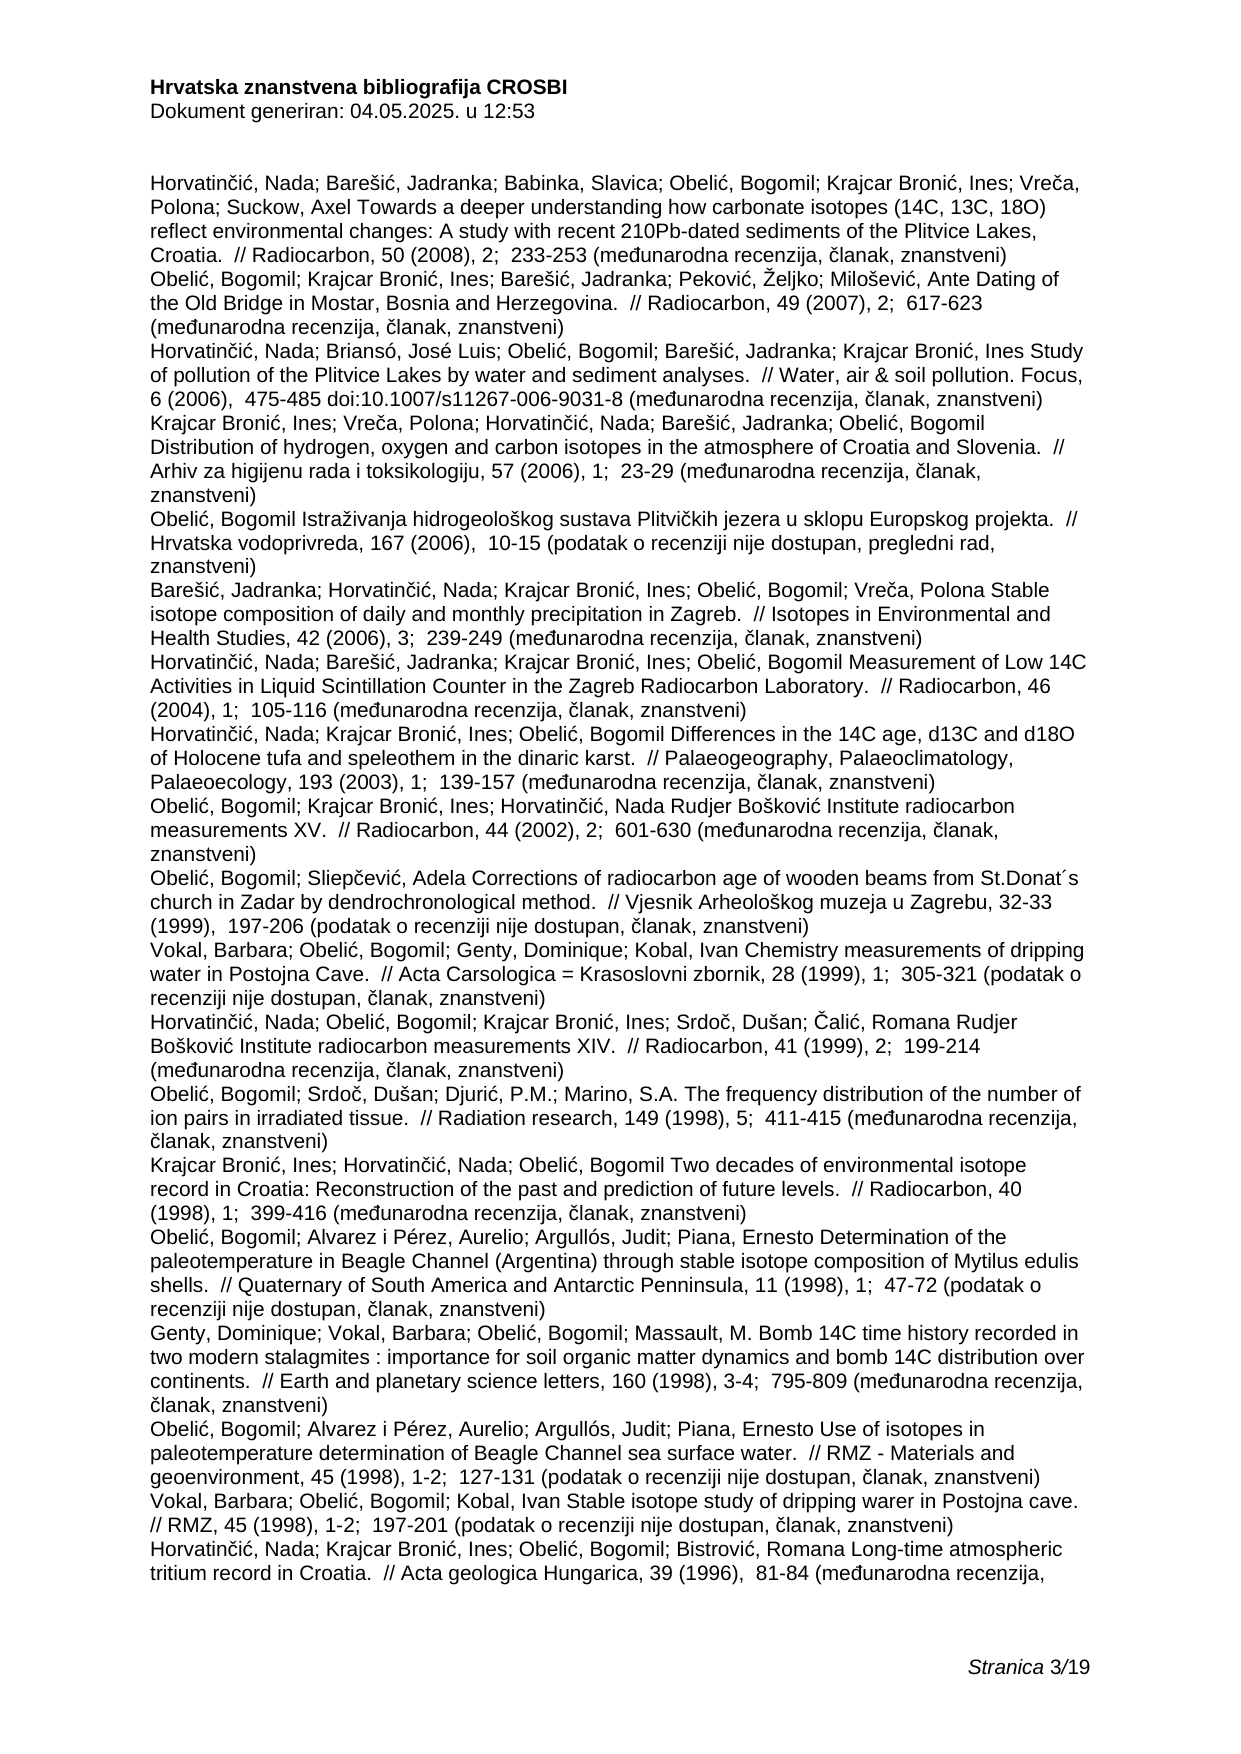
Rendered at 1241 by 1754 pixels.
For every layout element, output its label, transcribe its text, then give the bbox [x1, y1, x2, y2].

text Vokal, Barbara; Obelić, Bogomil; Genty, Dominique; Kobal, Ivan [150, 938, 1090, 1009]
text Krajcar Bronić, Ines; Vreča, Polona; Horvatinčić, Nada; Barešić, Jadranka; Obelić, Bogomil [150, 411, 1090, 506]
text Obelić, Bogomil; Alvarez i Pérez, Aurelio; Argullós, Judit; Piana, Ernesto [150, 1417, 1090, 1489]
text Horvatinčić, Nada; Barešić, Jadranka; Babinka, Slavica; Obelić, Bogomil; Krajcar Bronić, Ines; Vreča, Polona; Suckow, Axel [150, 171, 1090, 267]
text Horvatinčić, Nada; Krajcar Bronić, Ines; Obelić, Bogomil [150, 722, 1090, 794]
text Obelić, Bogomil; Srdoč, Dušan; Djurić, P.M.; Marino, S.A. [150, 1081, 1090, 1153]
text Obelić, Bogomil; Krajcar Bronić, Ines; Barešić, Jadranka; Peković, Željko; Milošević, Ante [150, 267, 1090, 339]
text Krajcar Bronić, Ines; Horvatinčić, Nada; Obelić, Bogomil [150, 1153, 1090, 1225]
text Obelić, Bogomil; Krajcar Bronić, Ines; Horvatinčić, Nada [150, 794, 1090, 866]
text Genty, Dominique; Vokal, Barbara; Obelić, Bogomil; Massault, M. [150, 1321, 1090, 1417]
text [150, 1537, 1090, 1584]
text Obelić, Bogomil; Sliepčević, Adela [150, 866, 1090, 938]
text Horvatinčić, Nada; Obelić, Bogomil; Krajcar Bronić, Ines; Srdoč, Dušan; Čalić, Romana [150, 1009, 1090, 1081]
text Obelić, Bogomil [150, 506, 1090, 578]
text Barešić, Jadranka; Horvatinčić, Nada; Krajcar Bronić, Ines; Obelić, Bogomil; Vreča, Polona [150, 578, 1090, 650]
text Horvatinčić, Nada; Briansó, José Luis; Obelić, Bogomil; Barešić, Jadranka; Krajcar Bronić, Ines [150, 339, 1090, 411]
text Vokal, Barbara; Obelić, Bogomil; Kobal, Ivan [150, 1489, 1090, 1537]
text Obelić, Bogomil; Alvarez i Pérez, Aurelio; Argullós, Judit; Piana, Ernesto [150, 1225, 1090, 1321]
text Horvatinčić, Nada; Barešić, Jadranka; Krajcar Bronić, Ines; Obelić, Bogomil [150, 650, 1090, 722]
